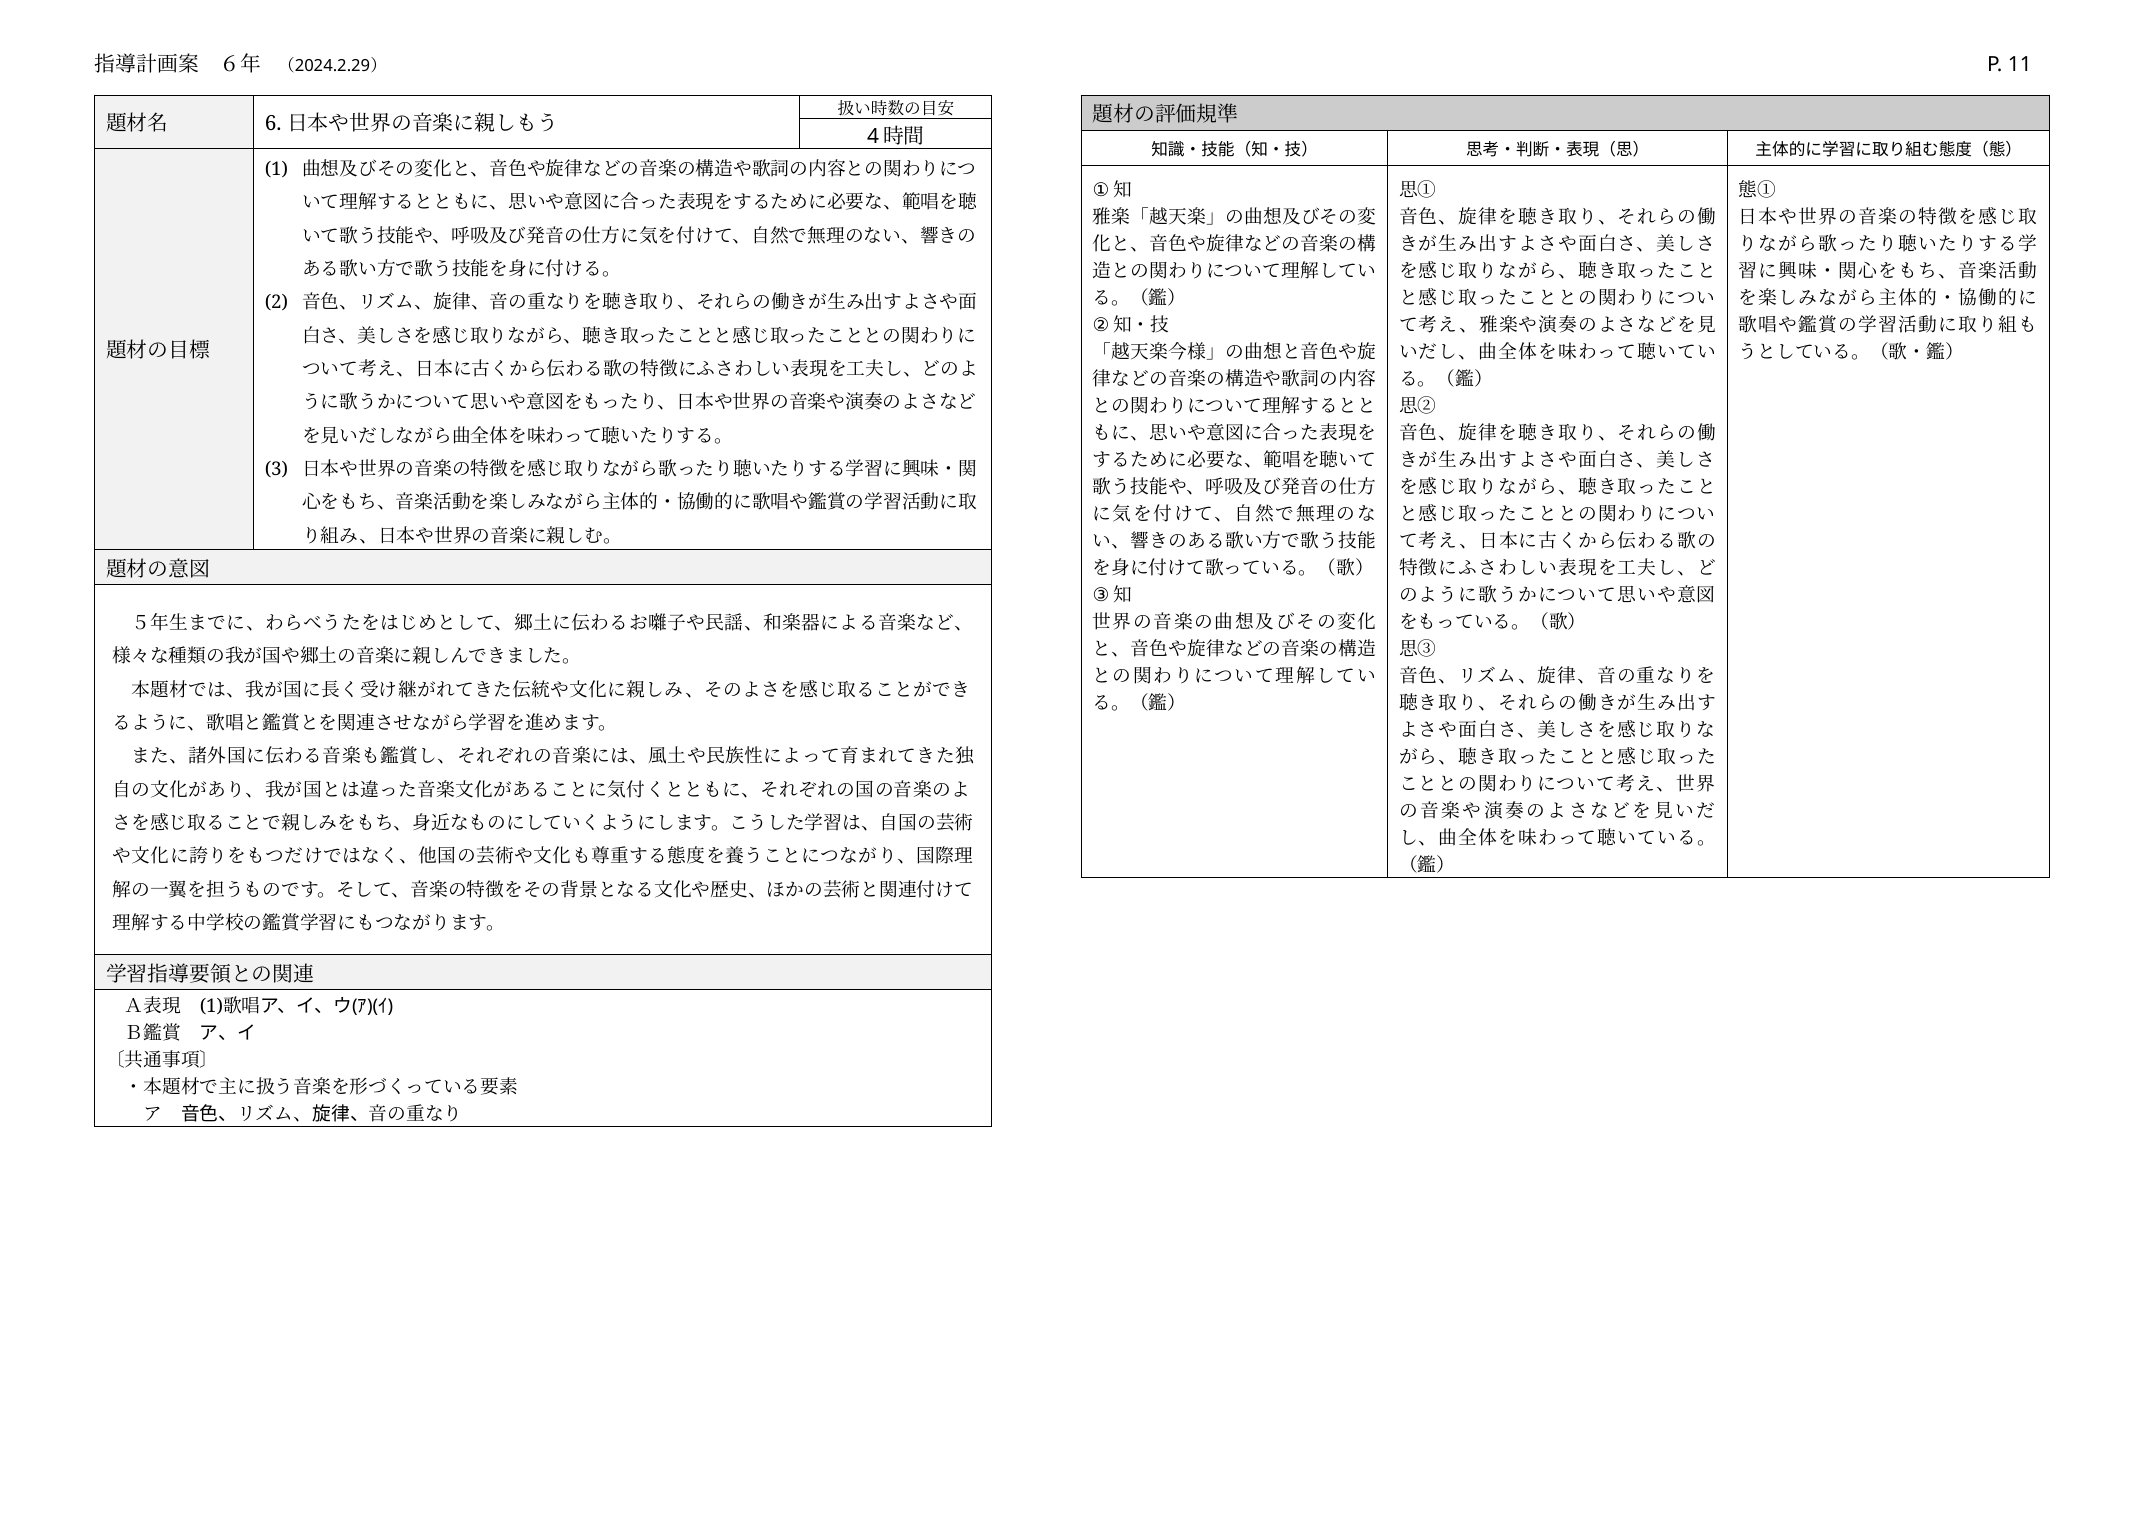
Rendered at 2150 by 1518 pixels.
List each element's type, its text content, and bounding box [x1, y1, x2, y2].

table_header 6. 日本や世界の音楽に親しもう [254, 96, 799, 148]
table_cell 態① 日本や世界の音楽の特徴を感じ取りながら歌ったり聴いたりする学習に興味・関心をもち、音楽活動を楽しみながら主体的・協働的に歌唱や鑑賞の学習活動に取り組もうとしている。（歌・鑑） [1728, 166, 2049, 877]
table_cell Ａ表現 (1)歌唱ア、イ、ウ(ｱ)(ｲ) Ｂ鑑賞 ア、イ 〔共通事項〕 ・本題材で主に扱う音楽を形づくっている要素 ア 音色、リズム、旋律、音の重なり [95, 990, 991, 1126]
table_header 題材の評価規準 [1082, 96, 2049, 130]
table_header 題材名 [95, 96, 253, 148]
table_cell 題材の目標 [95, 149, 253, 549]
table_cell 思考・判断・表現（思） [1388, 131, 1727, 165]
table_cell 主体的に学習に取り組む態度（態） [1728, 131, 2049, 165]
table_cell 知識・技能（知・技） [1082, 131, 1387, 165]
table_cell 題材の意図 [95, 550, 991, 584]
table_cell ①知 雅楽「越天楽」の曲想及びその変化と、音色や旋律などの音楽の構造との関わりについて理解している。（鑑） ②知・技 「越天楽今様」の曲想と音色や旋律などの音楽の構造や歌詞の内容との関わりについて理解するとともに、思いや意図に合った表現をするために必要な、範唱を聴いて歌う技能や、呼吸及び発音の仕方に気を付けて、自然で無理のない、響きのある歌い方で歌う技能を身に付けて歌っている。（歌） ③知 世界の音楽の曲想及びその変化と、音色や旋律などの音楽の構造との関わりについて理解している。（鑑） [1082, 166, 1387, 877]
table_cell 思① 音色、旋律を聴き取り、それらの働きが生み出すよさや面白さ、美しさを感じ取りながら、聴き取ったことと感じ取ったこととの関わりについて考え、雅楽や演奏のよさなどを見いだし、曲全体を味わって聴いている。（鑑） 思② 音色、旋律を聴き取り、それらの働きが生み出すよさや面白さ、美しさを感じ取りながら、聴き取ったことと感じ取ったこととの関わりについて考え、日本に古くから伝わる歌の特徴にふさわしい表現を工夫し、どのように歌うかについて思いや意図をもっている。（歌） 思③ 音色、リズム、旋律、音の重なりを聴き取り、それらの働きが生み出すよさや面白さ、美しさを感じ取りながら、聴き取ったことと感じ取ったこととの関わりについて考え、世界の音楽や演奏のよさなどを見いだし、曲全体を味わって聴いている。（鑑） [1388, 166, 1727, 877]
table_cell ５年生までに、わらべうたをはじめとして、郷土に伝わるお囃子や民謡、和楽器による音楽など、様々な種類の我が国や郷土の音楽に親しんできました。 本題材では、我が国に長く受け継がれてきた伝統や文化に親しみ、そのよさを感じ取ることができるように、歌唱と鑑賞とを関連させながら学習を進めます。 また、諸外国に伝わる音楽も鑑賞し、それぞれの音楽には、風土や民族性によって育まれてきた独自の文化があり、我が国とは違った音楽文化があることに気付くとともに、それぞれの国の音楽のよさを感じ取ることで親しみをもち、身近なものにしていくようにします。こうした学習は、自国の芸術や文化に誇りをもつだけではなく、他国の芸術や文化も尊重する態度を養うことにつながり、国際理解の一翼を担うものです。そして、音楽の特徴をその背景となる文化や歴史、ほかの芸術と関連付けて理解する中学校の鑑賞学習にもつながります。 [95, 585, 991, 954]
table_cell 学習指導要領との関連 [95, 955, 991, 989]
table_cell 曲想及びその変化と、音色や旋律などの音楽の構造や歌詞の内容との関わりについて理解するとともに、思いや意図に合った表現をするために必要な、範唱を聴いて歌う技能や、呼吸及び発音の仕方に気を付けて、自然で無理のない、響きのある歌い方で歌う技能を身に付ける。 音色、リズム、旋律、音の重なりを聴き取り、それらの働きが生み出すよさや面白さ、美しさを感じ取りながら、聴き取ったことと感じ取ったこととの関わりについて考え、日本に古くから伝わる歌の特徴にふさわしい表現を工夫し、どのように歌うかについて思いや意図をもったり、日本や世界の音楽や演奏のよさなどを見いだしながら曲全体を味わって聴いたりする。 日本や世界の音楽の特徴を感じ取りながら歌ったり聴いたりする学習に興味・関心をもち、音楽活動を楽しみながら主体的・協働的に歌唱や鑑賞の学習活動に取り組み、日本や世界の音楽に親しむ。 [254, 149, 991, 549]
table_cell 4時間 [800, 119, 991, 148]
table_header 扱い時数の目安 [800, 96, 991, 118]
